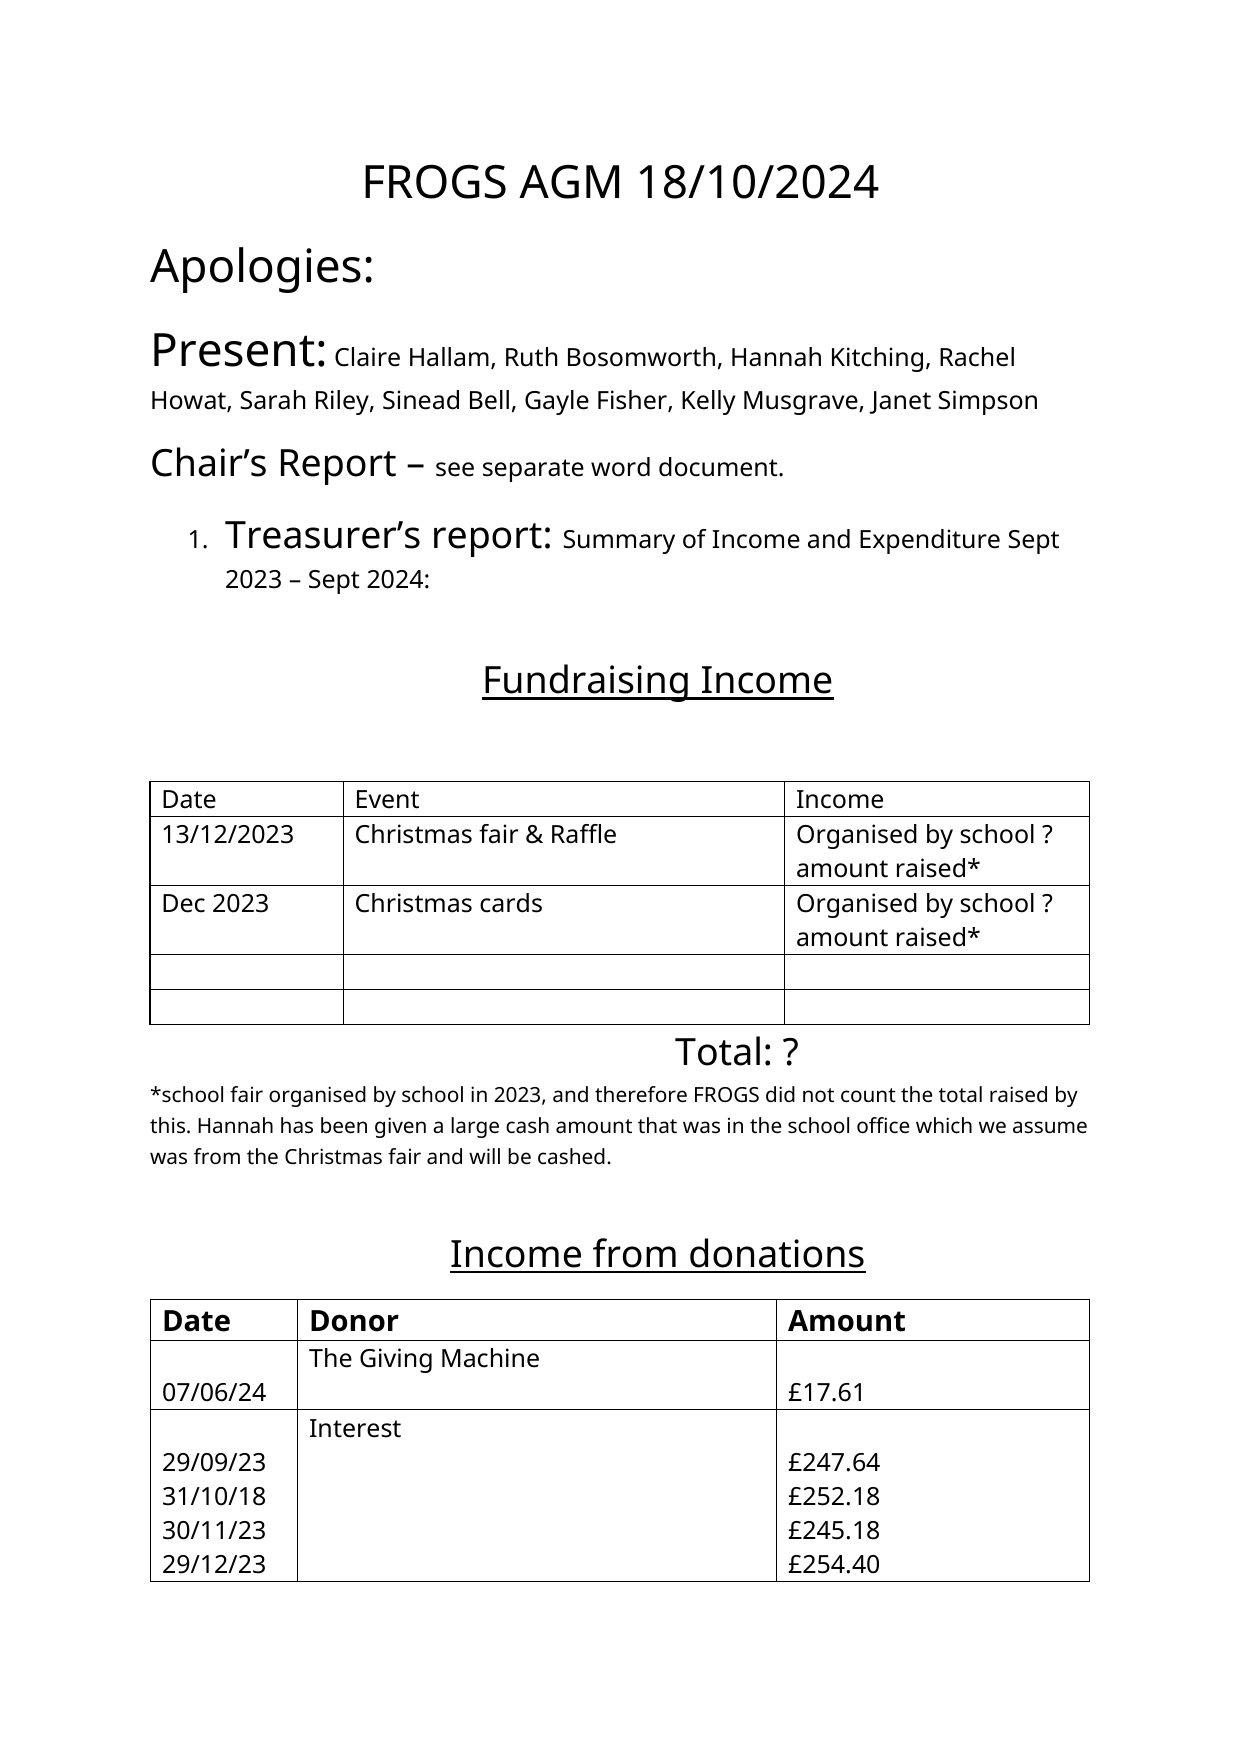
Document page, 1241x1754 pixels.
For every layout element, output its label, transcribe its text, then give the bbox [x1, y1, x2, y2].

list Total: ? [225, 1025, 1090, 1076]
table_header Donor [298, 1300, 776, 1340]
table_header Date [151, 782, 343, 816]
table_cell [151, 955, 343, 989]
table_cell £17.61 [777, 1341, 1089, 1409]
table_cell [151, 990, 343, 1024]
table_header Date [151, 1300, 297, 1340]
table_cell [785, 990, 1089, 1024]
table_cell 07/06/24 [151, 1341, 297, 1409]
list Treasurer’s report: Summary of Income and Expenditure Sept 2023 – Sept 2024: [187, 508, 1090, 596]
list Income from donations [225, 1227, 1090, 1278]
text Chair’s Report – see separate word document. [150, 436, 1090, 487]
table_header Event [344, 782, 784, 816]
table_cell Dec 2023 [151, 886, 343, 954]
text Present: Claire Hallam, Ruth Bosomworth, Hannah Kitching, Rachel Howat, Sarah Riley, Sinead Bell, Gayle Fisher, Kelly Musgrave, Janet Simpson [150, 318, 1090, 417]
table_cell Organised by school ?amount raised* [785, 886, 1089, 954]
table_cell Christmas cards [344, 886, 784, 954]
text FROGS AGM 18/10/2024 [150, 150, 1090, 212]
list Fundraising Income [225, 654, 1090, 705]
table_cell The Giving Machine [298, 1341, 776, 1409]
table_cell 13/12/2023 [151, 817, 343, 885]
text Apologies: [150, 234, 1090, 296]
table_header Income [785, 782, 1089, 816]
table_cell Organised by school ?amount raised* [785, 817, 1089, 885]
table_cell [344, 955, 784, 989]
table_cell [785, 955, 1089, 989]
table_header Amount [777, 1300, 1089, 1340]
table_cell Christmas fair & Raffle [344, 817, 784, 885]
table_cell Interest [298, 1410, 776, 1581]
table_cell [344, 990, 784, 1024]
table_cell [151, 1410, 297, 1581]
list *school fair organised by school in 2023, and therefore FROGS did not count the total raised by this. Hannah has been given a large cash amount that was in the school office which we assume was from the Christmas fair and will be cashed. [150, 1081, 1090, 1170]
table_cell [777, 1410, 1089, 1581]
